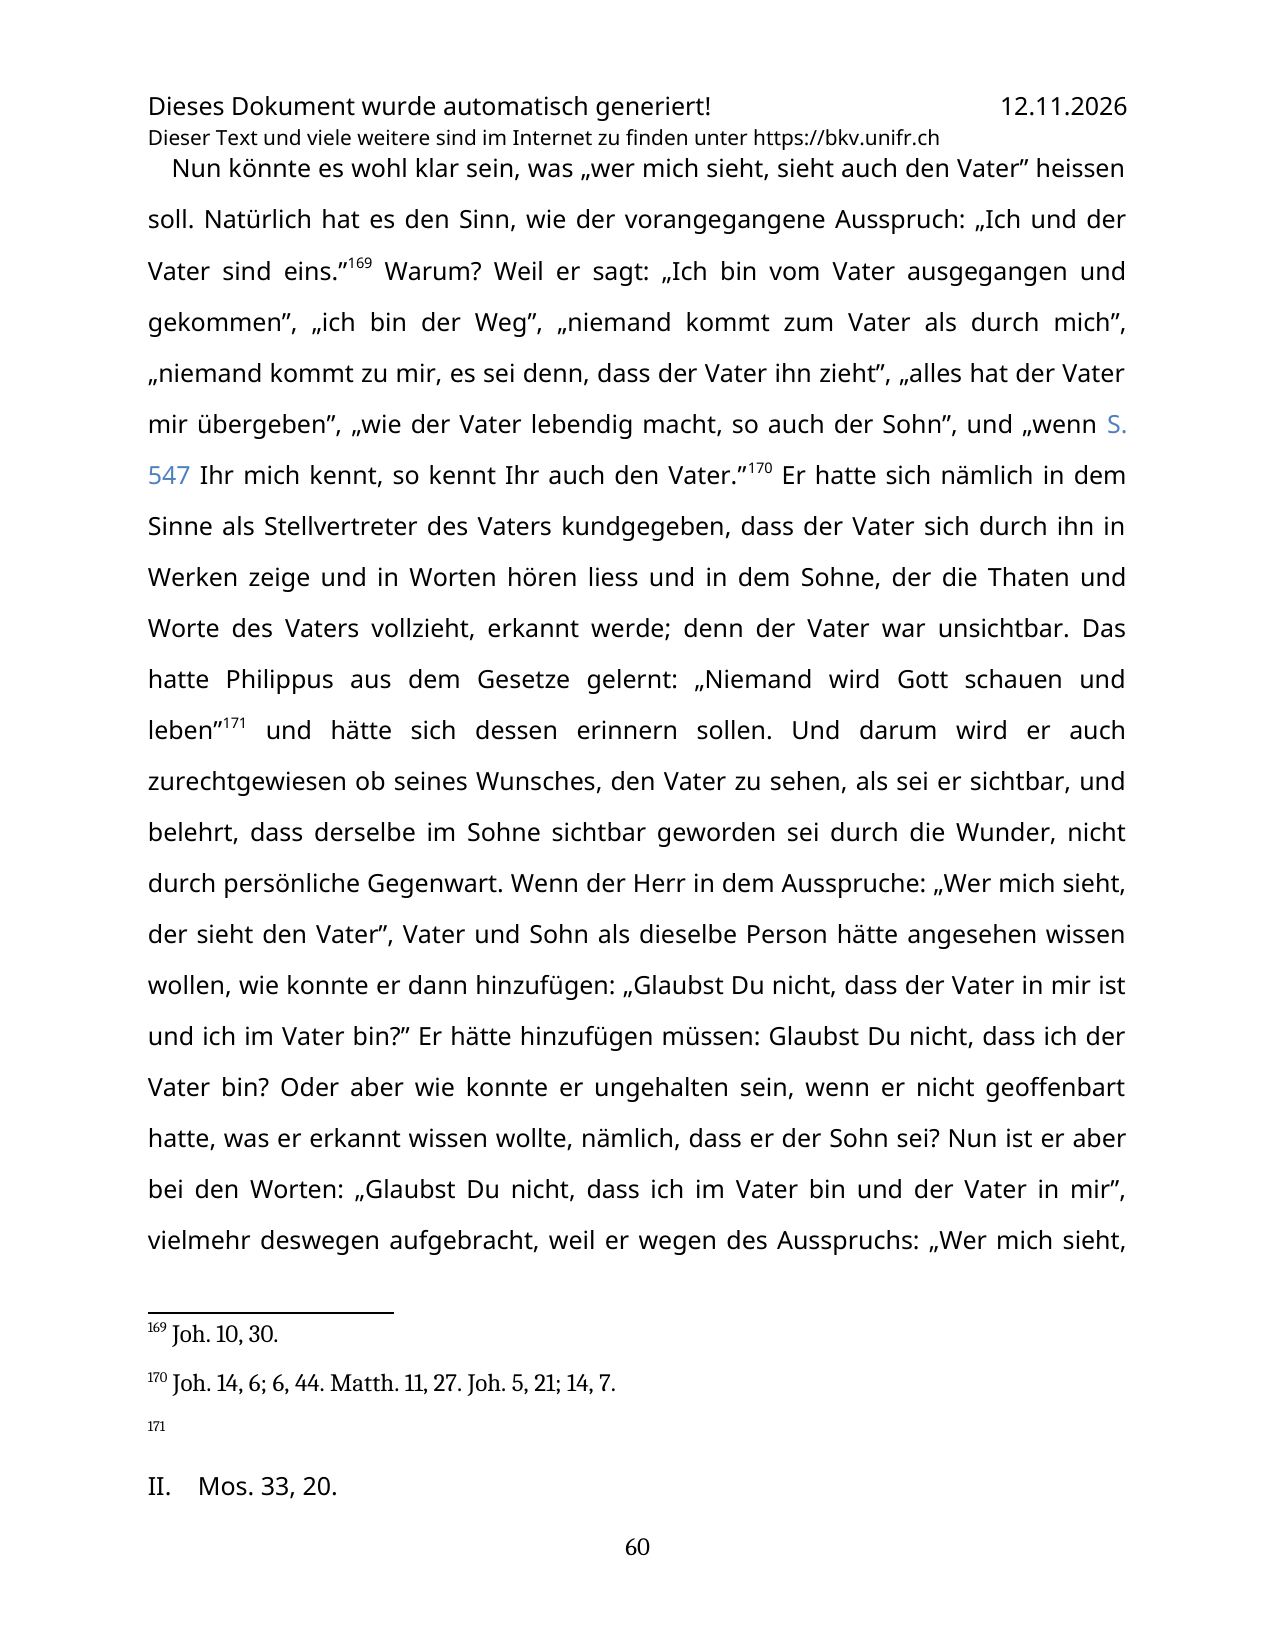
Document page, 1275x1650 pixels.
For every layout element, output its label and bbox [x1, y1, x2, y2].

text [148, 151, 1127, 1257]
